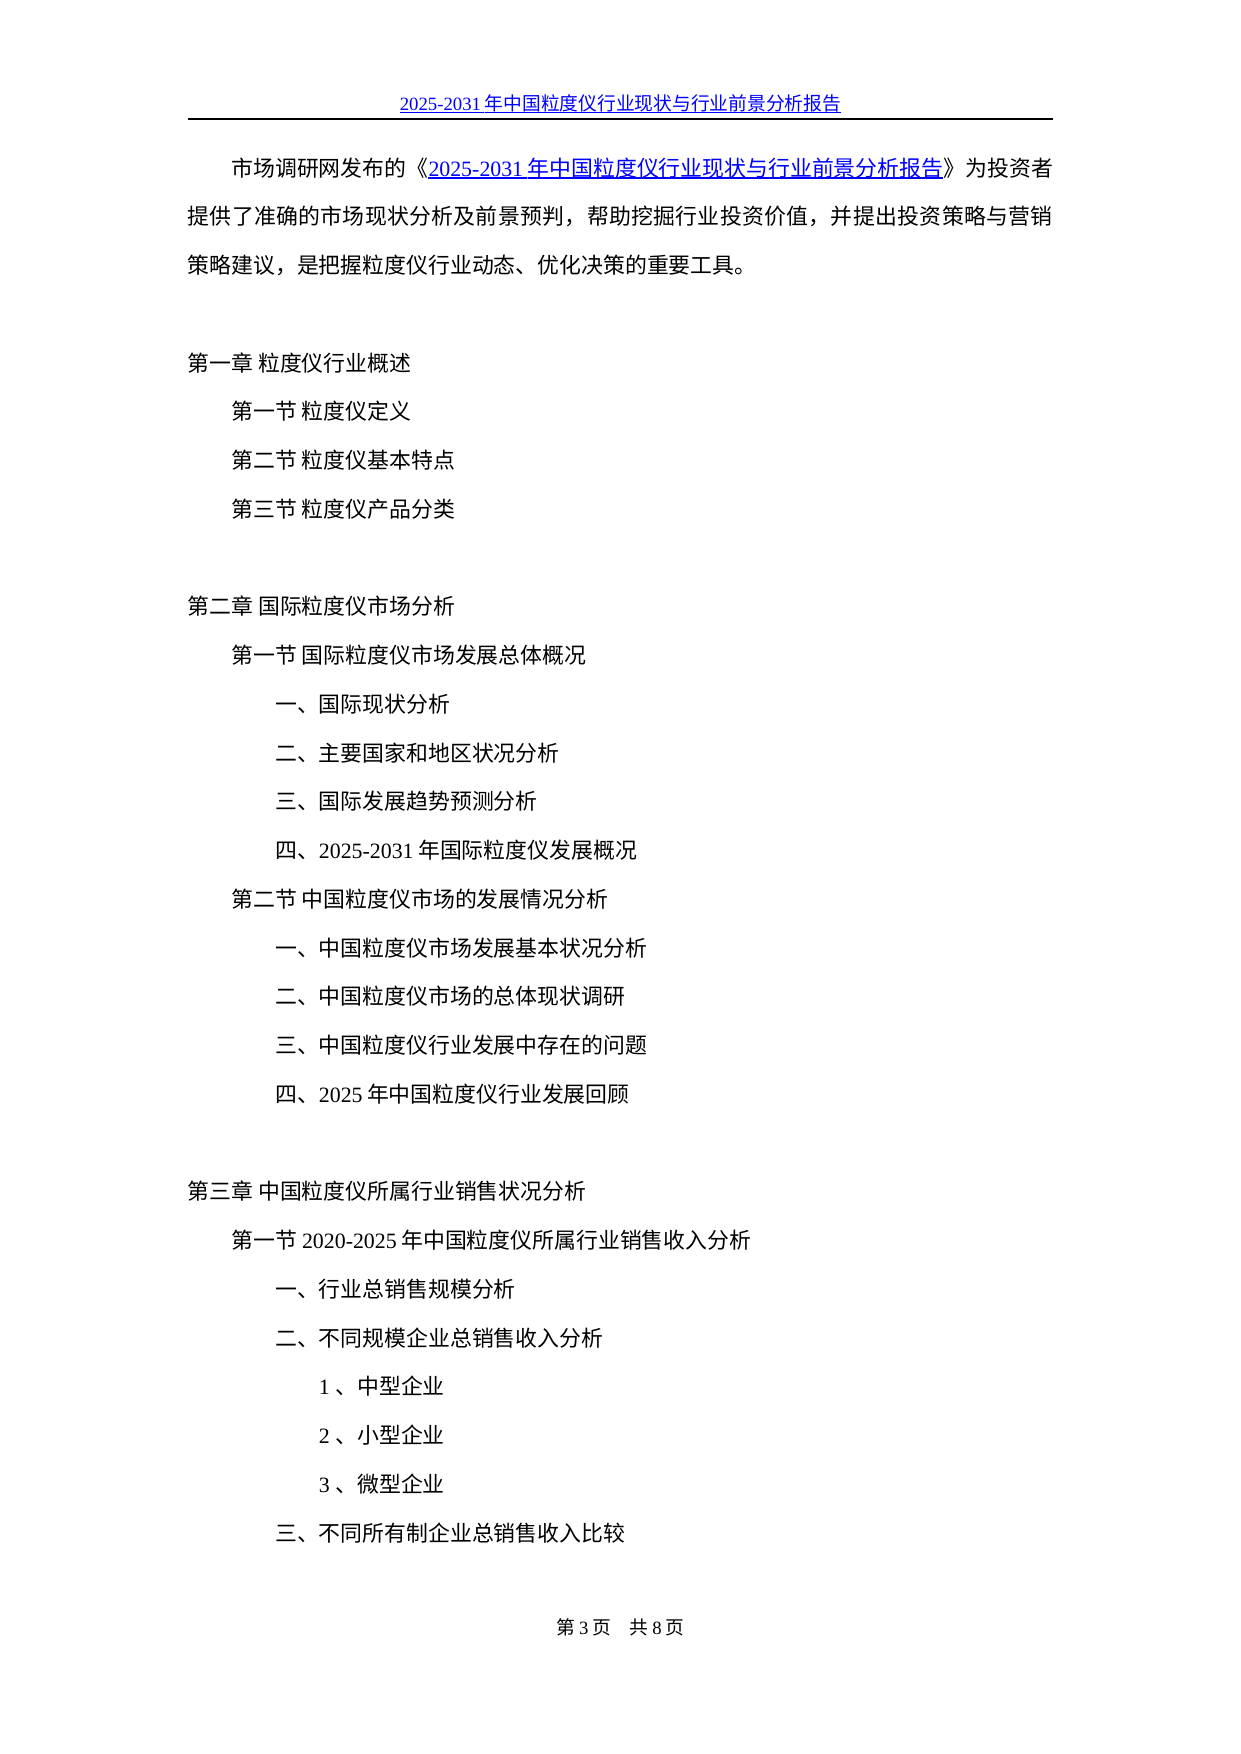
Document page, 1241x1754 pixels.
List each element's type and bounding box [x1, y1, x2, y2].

text [187, 150, 1053, 1548]
